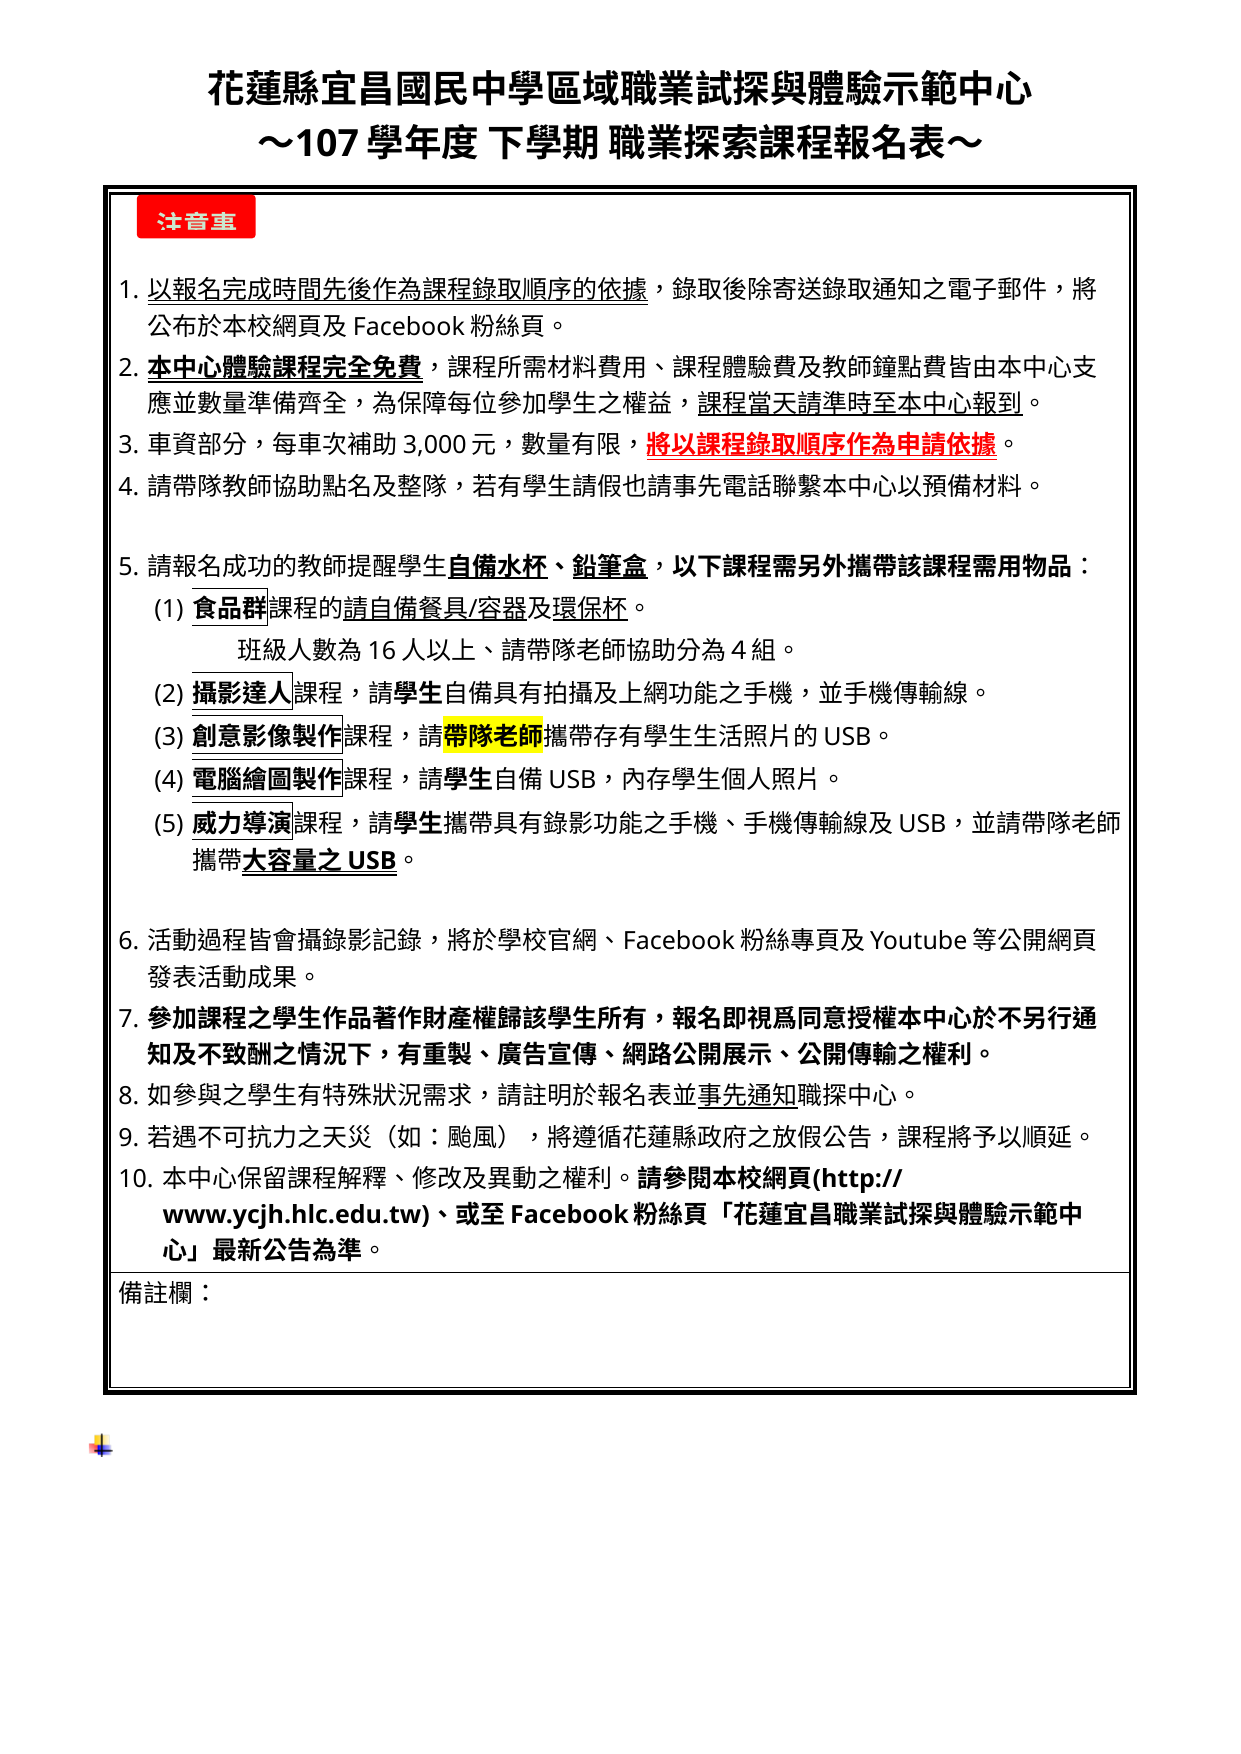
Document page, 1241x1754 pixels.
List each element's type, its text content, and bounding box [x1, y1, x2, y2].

table_header 以報名完成時間先後作為課程錄取順序的依據，錄取後除寄送錄取通知之電子郵件，將公布於本校網頁及Facebook粉絲頁。 本中心體驗課程完全免費，課程所需材料費用、課程體驗費及教師鐘點費皆由本中心支應並數量準備齊全，為保障每位參加學生之權益，課程當天請準時至本中心報到。 車資部分，每車次補助3,000元，數量有限，將以課程錄取順序作為申請依據。 請帶隊教師協助點名及整隊，若有學生請假也請事先電話聯繫本中心以預備材料。 請報名成功的教師提醒學生自備水杯、鉛筆盒，以下課程需另外攜帶該課程需用物品： 食品群課程的請自備餐具/容器及環保杯。 班級人數為16人以上、請帶隊老師協助分為４組。 攝影達人課程，請學生自備具有拍攝及上網功能之手機，並手機傳輸線。 創意影像製作課程，請帶隊老師攜帶存有學生生活照片的USB。 電腦繪圖製作課程，請學生自備USB，內存學生個人照片。 威力導演課程，請學生攜帶具有錄影功能之手機、手機傳輸線及USB，並請帶隊老師攜帶大容量之USB。 活動過程皆會攝錄影記錄，將於學校官網、Facebook粉絲專頁及Youtube等公開網頁發表活動成果。 參加課程之學生作品著作財產權歸該學生所有，報名即視爲同意授權本中心於不另行通知及不致酬之情況下，有重製、廣告宣傳、網路公開展示、公開傳輸之權利。 如參與之學生有特殊狀況需求，請註明於報名表並事先通知職探中心。 若遇不可抗力之天災（如：颱風），將遵循花蓮縣政府之放假公告，課程將予以順延。 本中心保留課程解釋、修改及異動之權利。請參閱本校網頁(http://www.ycjh.hlc.edu.tw)、或至Facebook粉絲頁「花蓮宜昌職業試探與體驗示範中心」最新公告為準。 [108, 189, 1133, 1272]
picture [88, 1432, 113, 1457]
table_cell 備註欄： [111, 1273, 1129, 1387]
